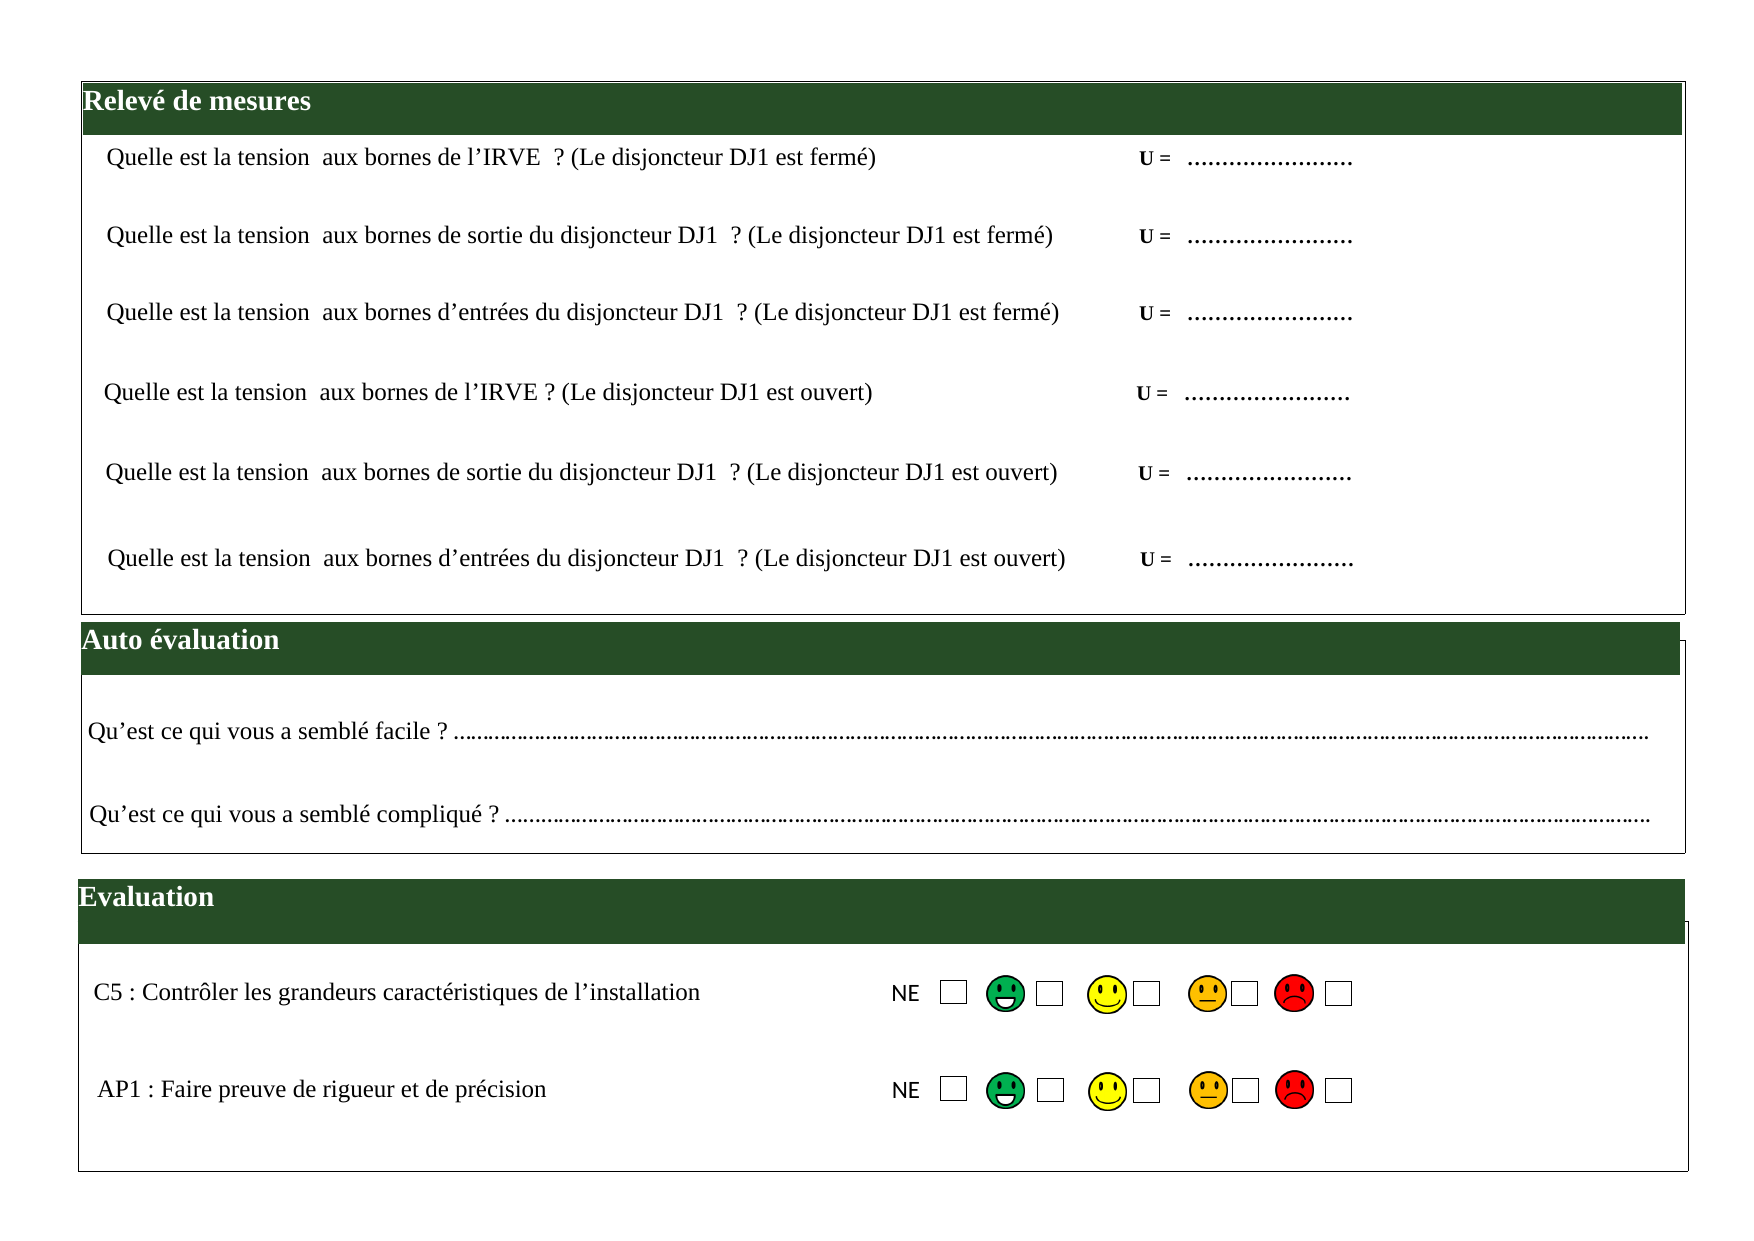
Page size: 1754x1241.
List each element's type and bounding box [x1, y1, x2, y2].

picture [1088, 1072, 1127, 1111]
picture [1189, 1071, 1228, 1109]
picture [1087, 975, 1127, 1014]
picture [1274, 974, 1314, 1012]
picture [986, 975, 1025, 1012]
picture [986, 1072, 1025, 1109]
picture [1188, 975, 1227, 1012]
picture [1275, 1070, 1314, 1109]
